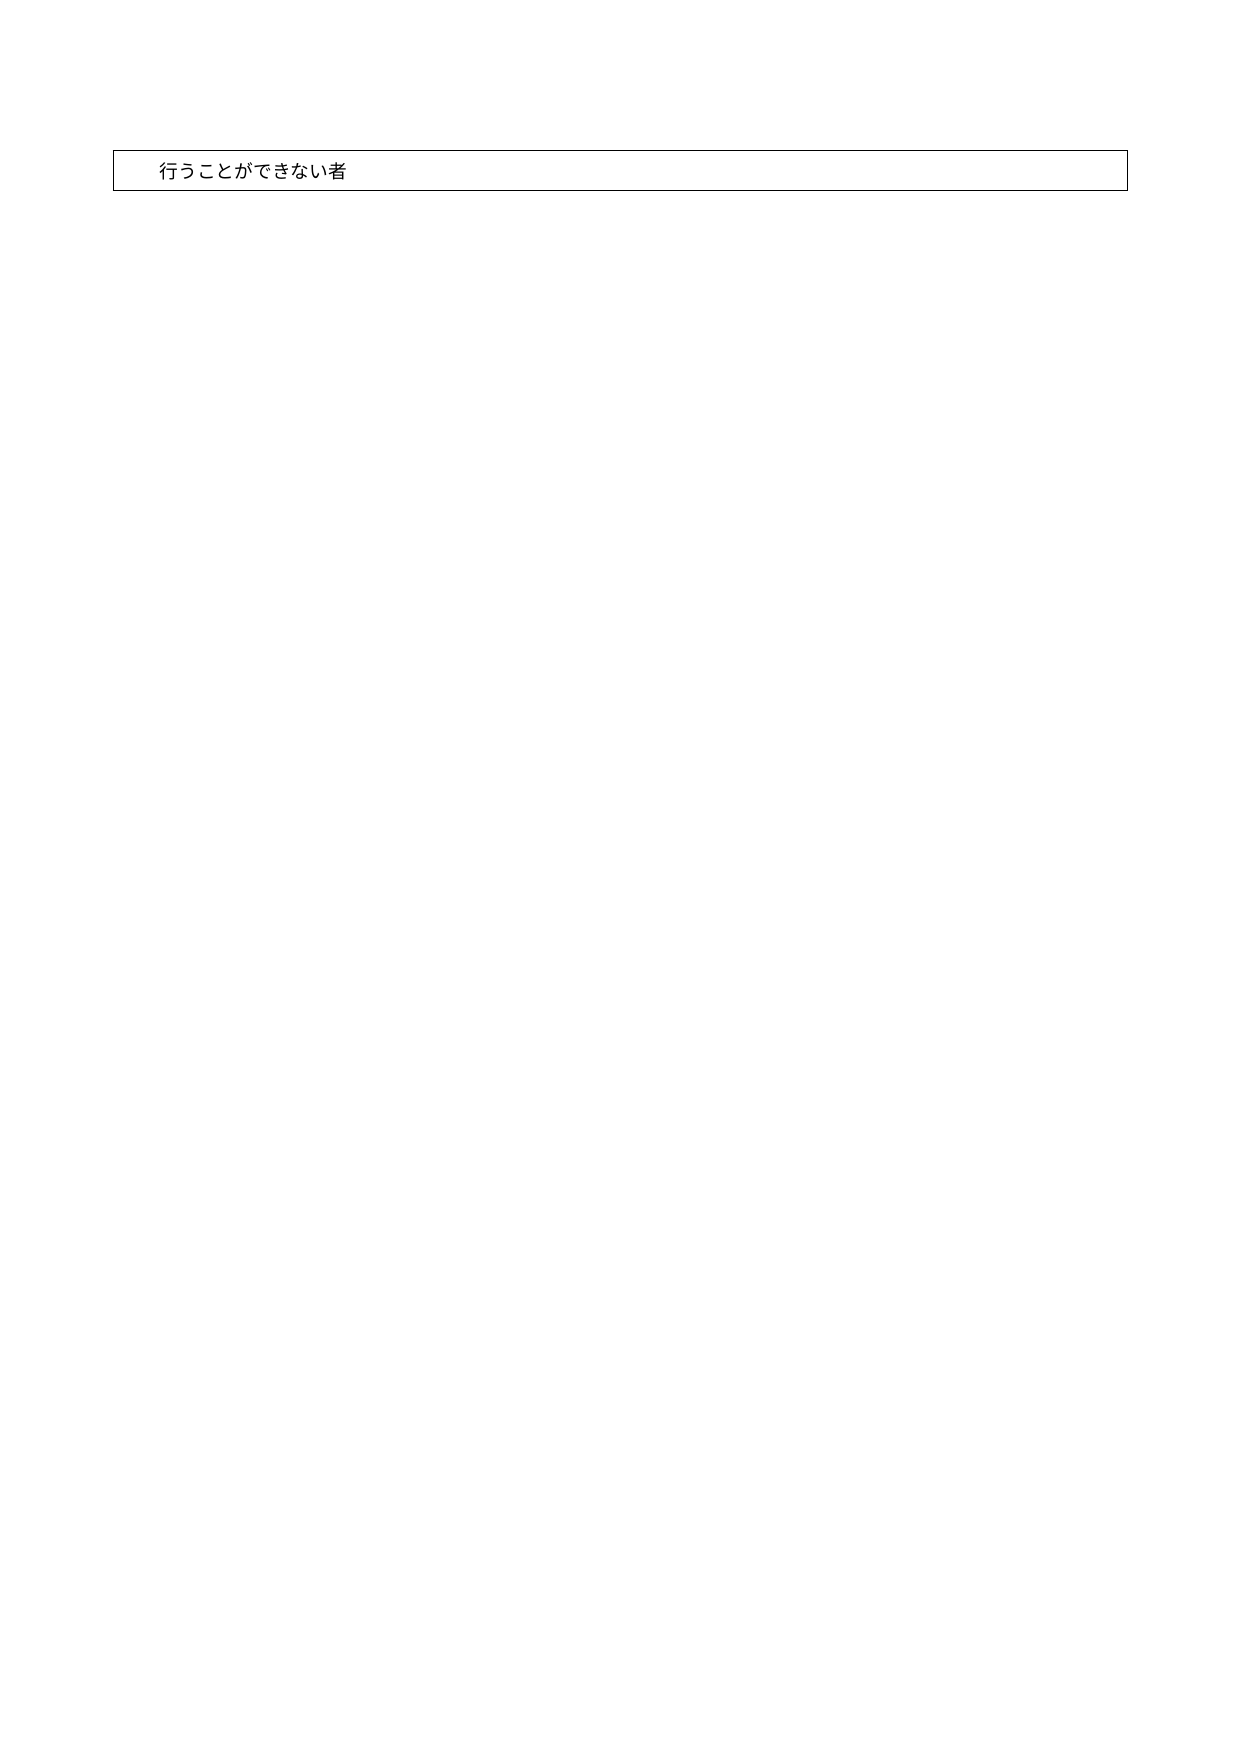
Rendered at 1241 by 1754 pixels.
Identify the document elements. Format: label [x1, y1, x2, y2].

table_header [114, 151, 1127, 190]
